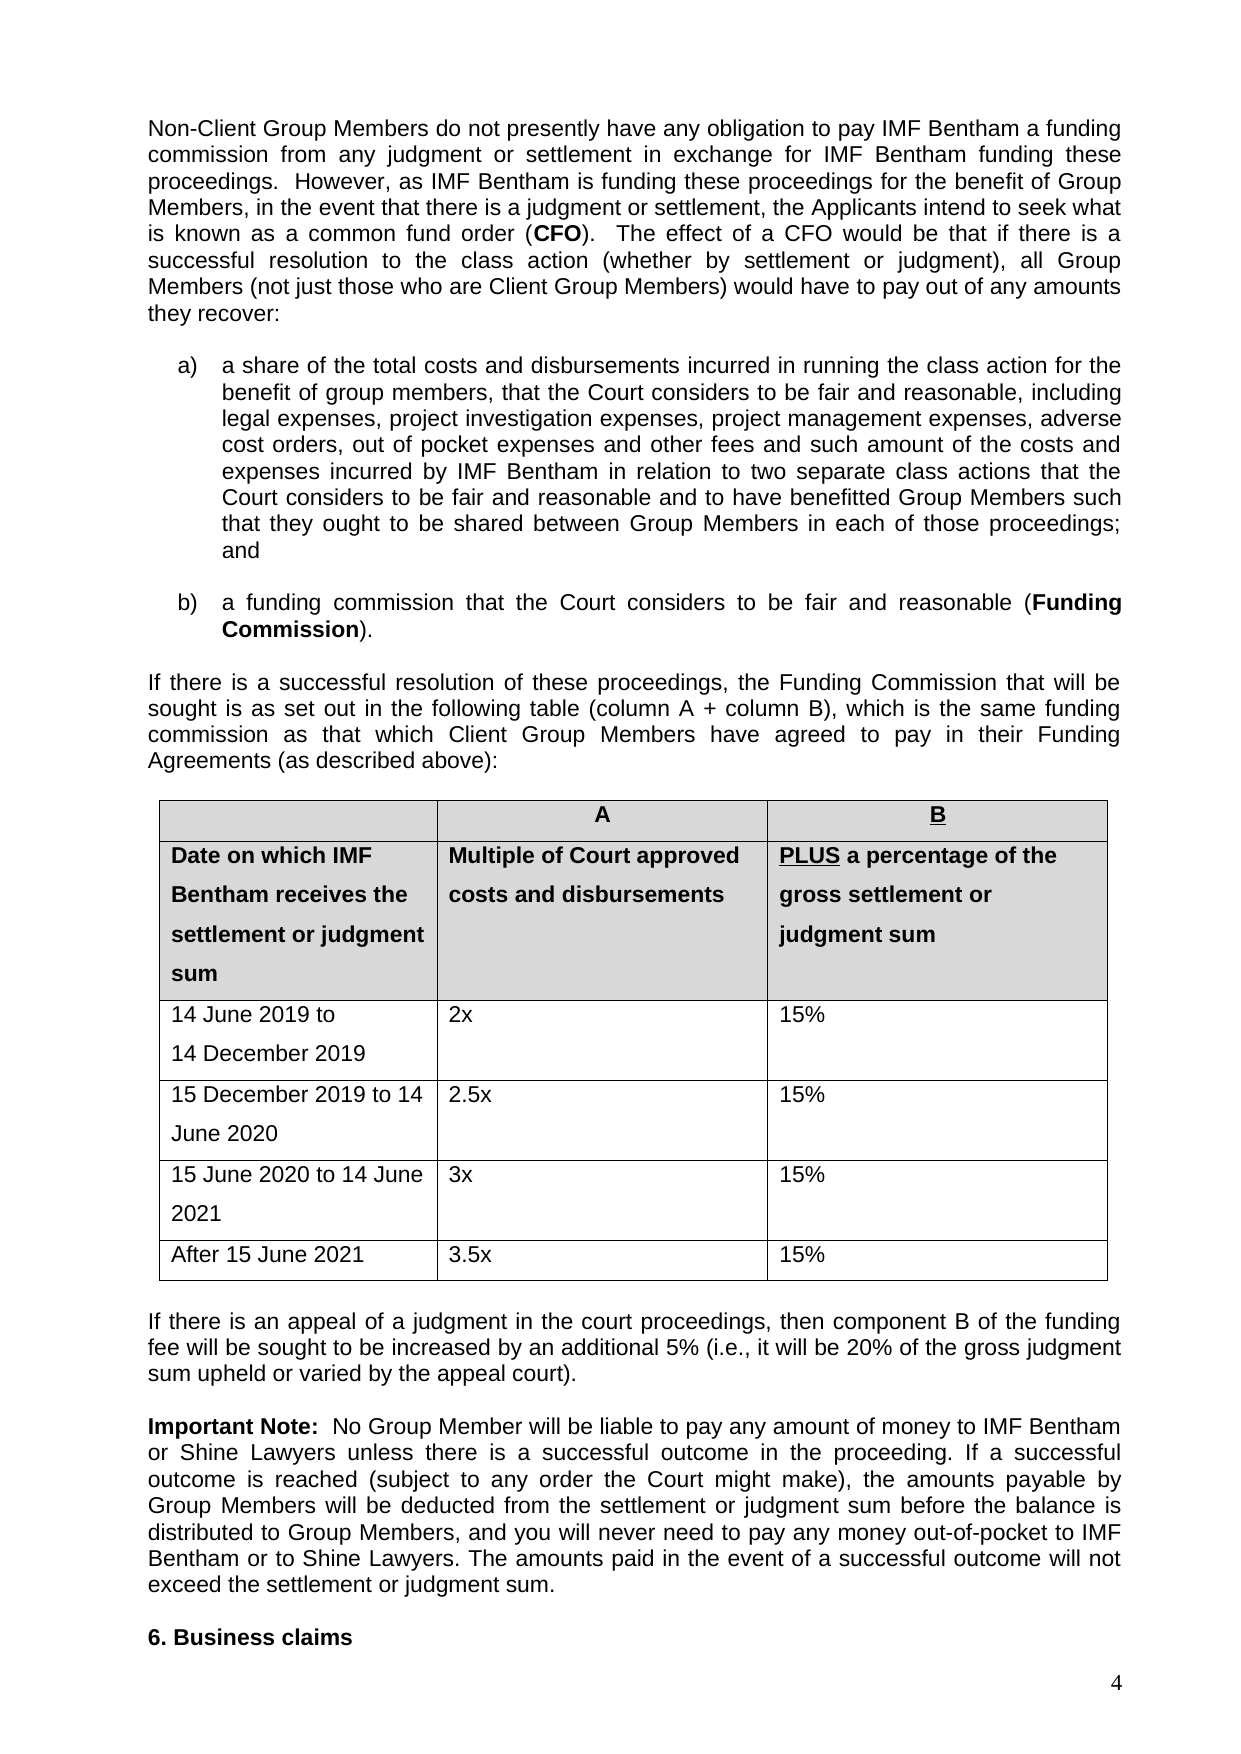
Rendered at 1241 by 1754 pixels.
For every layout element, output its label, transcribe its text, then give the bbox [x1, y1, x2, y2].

table_cell PLUS a percentage of the gross settlement or judgment sum [768, 842, 1107, 1000]
table_cell 2.5x [438, 1081, 767, 1160]
text If there is an appeal of a judgment in the court proceedings, then component B of the funding fee will be sought to be increased by an additional 5% (i.e., it will be 20% of the gross judgment sum upheld or varied by the appeal court). [148, 1308, 1122, 1387]
text Important Note: No Group Member will be liable to pay any amount of money to IMF Bentham or Shine Lawyers unless there is a successful outcome in the proceeding. If a successful outcome is reached (subject to any order the Court might make), the amounts payable by Group Members will be deducted from the settlement or judgment sum before the balance is distributed to Group Members, and you will never need to pay any money out-of-pocket to IMF Bentham or to Shine Lawyers. The amounts paid in the event of a successful outcome will not exceed the settlement or judgment sum. [148, 1413, 1122, 1597]
table_cell 15% [768, 1161, 1107, 1240]
table_cell Multiple of Court approved costs and disbursements [438, 842, 767, 1000]
table_cell 2x [438, 1001, 767, 1080]
table_cell After 15 June 2021 [160, 1241, 437, 1280]
text 6. Business claims [148, 1624, 1122, 1650]
table_cell Date on which IMF Bentham receives the settlement or judgment sum [160, 842, 437, 1000]
table_cell 15 December 2019 to 14 June 2020 [160, 1081, 437, 1160]
table_cell 3.5x [438, 1241, 767, 1280]
table_header B [768, 801, 1107, 841]
table_cell 3x [438, 1161, 767, 1240]
table_header A [438, 801, 767, 841]
text a) a share of the total costs and disbursements incurred in running the class action for the benefit of group members, that the Court considers to be fair and reasonable, including legal expenses, project investigation expenses, project management expenses, adverse cost orders, out of pocket expenses and other fees and such amount of the costs and expenses incurred by IMF Bentham in relation to two separate class actions that the Court considers to be fair and reasonable and to have benefitted Group Members such that they ought to be shared between Group Members in each of those proceedings; and [177, 352, 1122, 563]
text If there is a successful resolution of these proceedings, the Funding Commission that will be sought is as set out in the following table (column A + column B), which is the same funding commission as that which Client Group Members have agreed to pay in their Funding Agreements (as described above): [148, 668, 1122, 774]
table_cell 14 June 2019 to 14 December 2019 [160, 1001, 437, 1080]
table_cell 15% [768, 1001, 1107, 1080]
text b) a funding commission that the Court considers to be fair and reasonable (Funding Commission). [177, 589, 1122, 642]
table_cell 15% [768, 1241, 1107, 1280]
table_header [160, 801, 437, 841]
table_cell 15% [768, 1081, 1107, 1160]
table_cell 15 June 2020 to 14 June 2021 [160, 1161, 437, 1240]
text Non-Client Group Members do not presently have any obligation to pay IMF Bentham a funding commission from any judgment or settlement in exchange for IMF Bentham funding these proceedings. However, as IMF Bentham is funding these proceedings for the benefit of Group Members, in the event that there is a judgment or settlement, the Applicants intend to seek what is known as a common fund order (CFO). The effect of a CFO would be that if there is a successful resolution to the class action (whether by settlement or judgment), all Group Members (not just those who are Client Group Members) would have to pay out of any amounts they recover: [148, 115, 1122, 326]
